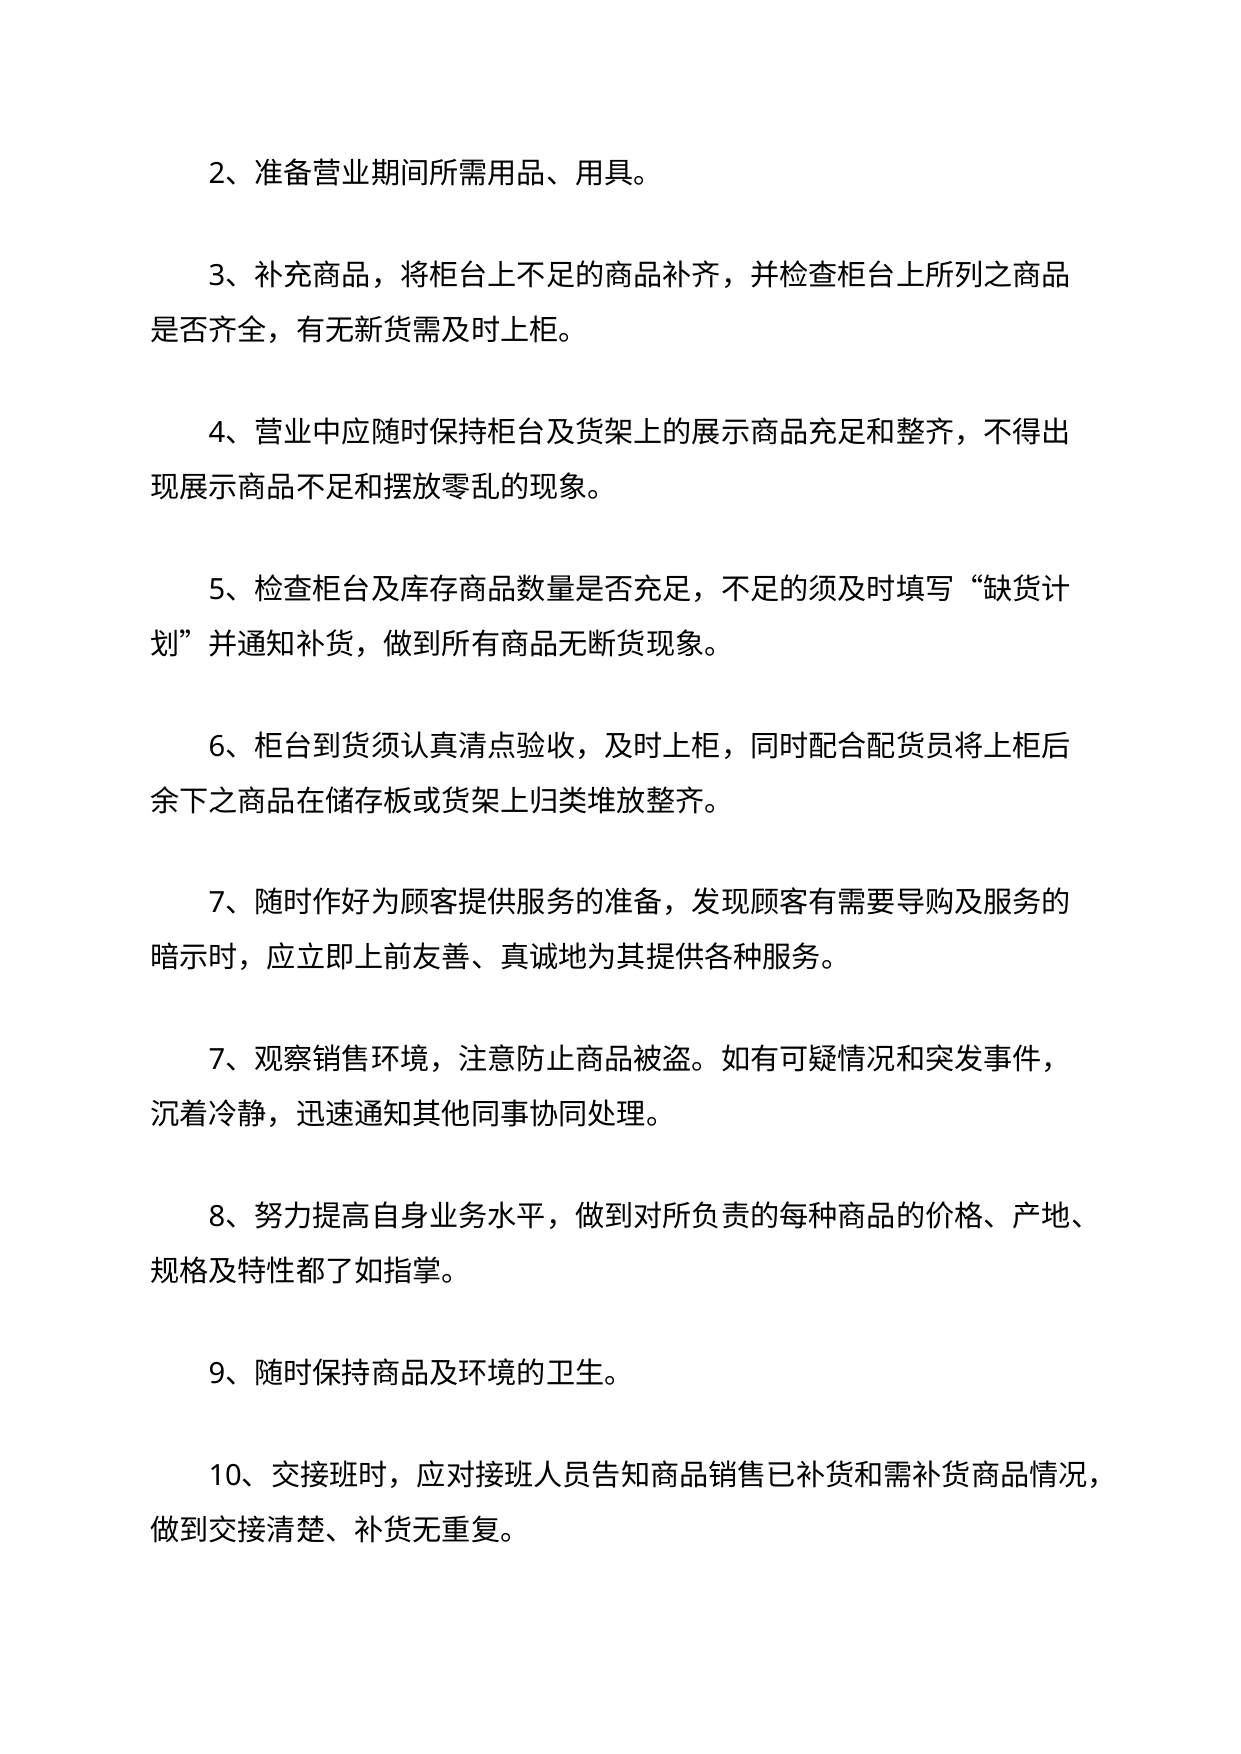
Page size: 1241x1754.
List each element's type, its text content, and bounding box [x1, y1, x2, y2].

text 6、柜台到货须认真清点验收，及时上柜，同时配合配货员将上柜后余下之商品在储存板或货架上归类堆放整齐。 [150, 722, 1090, 819]
text 3、补充商品，将柜台上不足的商品补齐，并检查柜台上所列之商品是否齐全，有无新货需及时上柜。 [150, 252, 1090, 349]
text 8、努力提高自身业务水平，做到对所负责的每种商品的价格、产地、规格及特性都了如指掌。 [150, 1193, 1090, 1290]
text 7、随时作好为顾客提供服务的准备，发现顾客有需要导购及服务的暗示时，应立即上前友善、真诚地为其提供各种服务。 [150, 879, 1090, 976]
text 9、随时保持商品及环境的卫生。 [150, 1349, 1090, 1392]
text 10、交接班时，应对接班人员告知商品销售已补货和需补货商品情况，做到交接清楚、补货无重复。 [150, 1451, 1090, 1549]
text 5、检查柜台及库存商品数量是否充足，不足的须及时填写“缺货计划”并通知补货，做到所有商品无断货现象。 [150, 566, 1090, 663]
text 4、营业中应随时保持柜台及货架上的展示商品充足和整齐，不得出现展示商品不足和摆放零乱的现象。 [150, 409, 1090, 506]
text 2、准备营业期间所需用品、用具。 [150, 150, 1090, 192]
text 7、观察销售环境，注意防止商品被盗。如有可疑情况和突发事件，沉着冷静，迅速通知其他同事协同处理。 [150, 1036, 1090, 1133]
